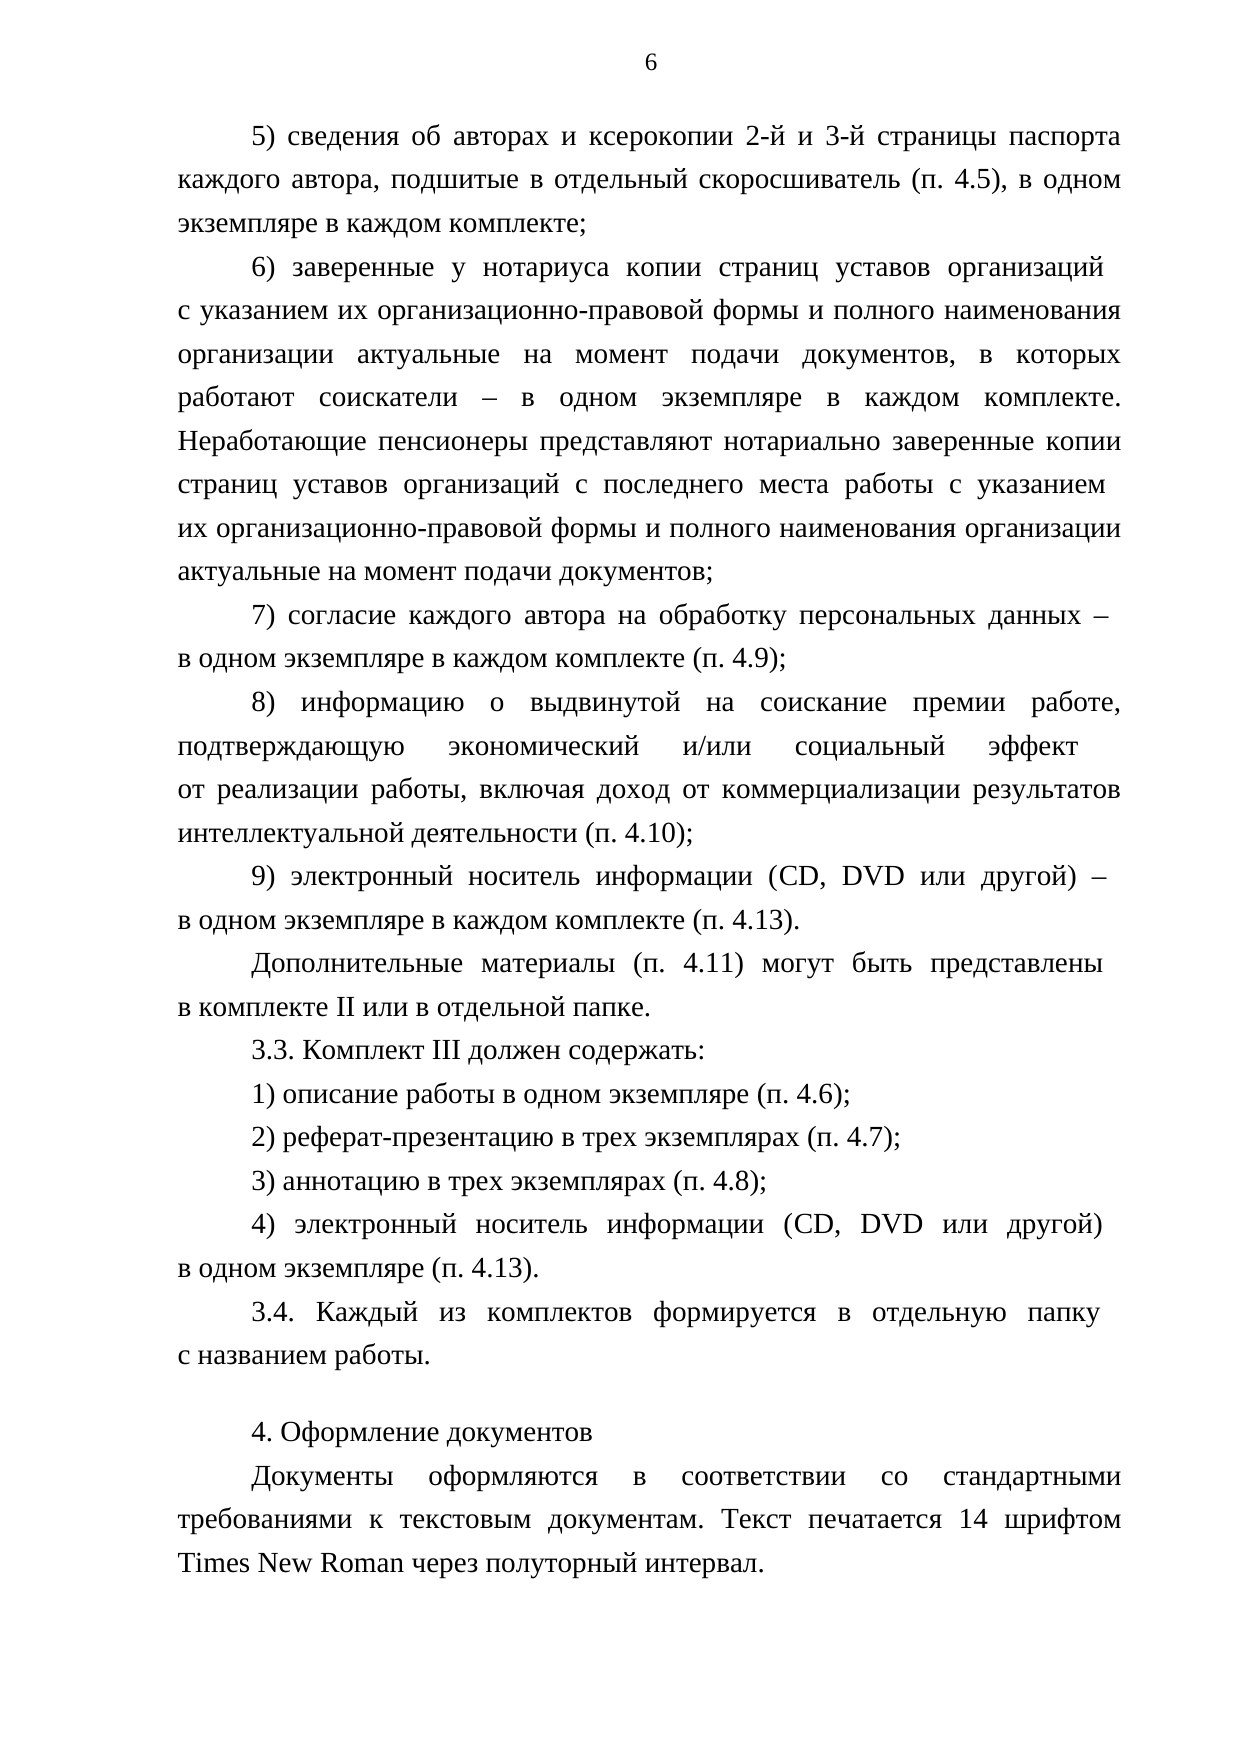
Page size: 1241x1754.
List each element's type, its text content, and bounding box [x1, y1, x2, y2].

text 6) заверенные у нотариуса копии страниц уставов организаций с указанием их организационно-правовой формы и полного наименования организации актуальные на момент подачи документов, в которых работают соискатели – в одном экземпляре в каждом комплекте. Неработающие пенсионеры представляют нотариально заверенные копии страниц уставов организаций с последнего места работы с указанием их организационно-правовой формы и полного наименования организации актуальные на момент подачи документов; [177, 249, 1122, 587]
text 3.3. Комплект III должен содержать: [177, 1032, 1122, 1066]
text 4) электронный носитель информации (CD, DVD или другой) в одном экземпляре (п. 4.13). [177, 1207, 1122, 1284]
text 1) описание работы в одном экземпляре (п. 4.6); [177, 1076, 1122, 1109]
text 8) информацию о выдвинутой на соискание премии работе, подтверждающую экономический и/или социальный эффект от реализации работы, включая доход от коммерциализации результатов интеллектуальной деятельности (п. 4.10); [177, 684, 1122, 848]
text 5) сведения об авторах и ксерокопии 2-й и 3-й страницы паспорта каждого автора, подшитые в отдельный скоросшиватель (п. 4.5), в одном экземпляре в каждом комплекте; [177, 118, 1122, 239]
text 9) электронный носитель информации (CD, DVD или другой) – в одном экземпляре в каждом комплекте (п. 4.13). [177, 858, 1122, 935]
text 3) аннотацию в трех экземплярах (п. 4.8); [177, 1163, 1122, 1197]
text 3.4. Каждый из комплектов формируется в отдельную папку с названием работы. [177, 1294, 1122, 1371]
text 2) реферат-презентацию в трех экземплярах (п. 4.7); [177, 1119, 1122, 1153]
text 7) согласие каждого автора на обработку персональных данных – в одном экземпляре в каждом комплекте (п. 4.9); [177, 597, 1122, 674]
text Дополнительные материалы (п. 4.11) могут быть представлены в комплекте II или в отдельной папке. [177, 945, 1122, 1022]
text Документы оформляются в соответствии со стандартными требованиями к текстовым документам. Текст печатается 14 шрифтом Times New Roman через полуторный интервал. [177, 1458, 1122, 1578]
text 4. Оформление документов [177, 1414, 1122, 1448]
